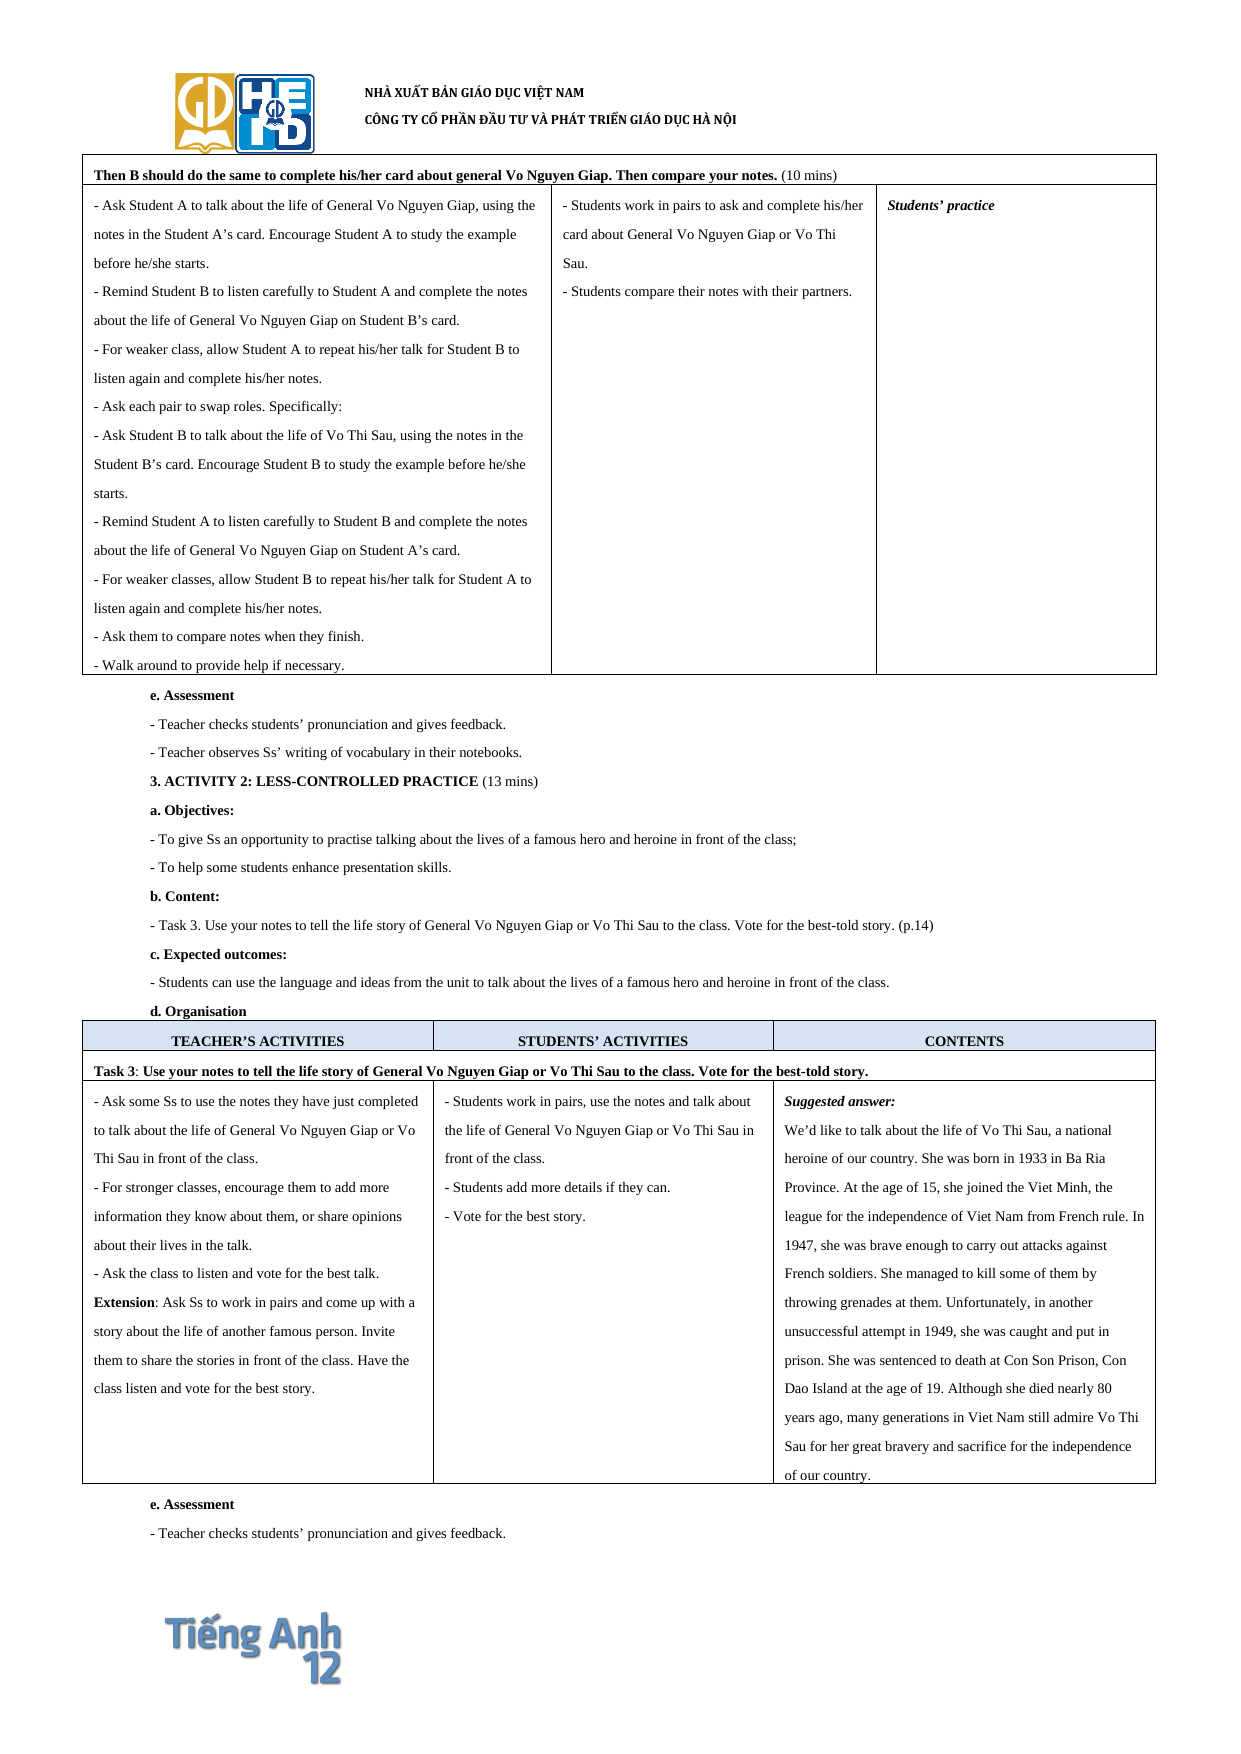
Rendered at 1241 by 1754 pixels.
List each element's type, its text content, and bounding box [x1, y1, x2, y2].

text - Teacher observes Ss’ writing of vocabulary in their notebooks. [150, 732, 1090, 761]
text - To help some students enhance presentation skills. [150, 847, 1090, 876]
text - Students can use the language and ideas from the unit to talk about the lives of a famous hero and heroine in front of the class. [150, 962, 1090, 991]
table_cell - Students work in pairs to ask and complete his/her card about General Vo Nguyen Giap or Vo Thi Sau. - Students compare their notes with their partners. [552, 185, 876, 674]
table_header STUDENTS’ ACTIVITIES [434, 1021, 773, 1050]
table_cell Task 3: Use your notes to tell the life story of General Vo Nguyen Giap or Vo Thi Sau to the class. Vote for the best-told story. [83, 1051, 1155, 1079]
table_cell - Ask some Ss to use the notes they have just completed to talk about the life of General Vo Nguyen Giap or Vo Thi Sau in front of the class. - For stronger classes, encourage them to add more information they know about them, or share opinions about their lives in the talk. - Ask the class to listen and vote for the best talk. Extension: Ask Ss to work in pairs and come up with a story about the life of another famous person. Invite them to share the stories in front of the class. Have the class listen and vote for the best story. [83, 1081, 433, 1483]
table_cell - Ask Student A to talk about the life of General Vo Nguyen Giap, using the notes in the Student A’s card. Encourage Student A to study the example before he/she starts. - Remind Student B to listen carefully to Student A and complete the notes about the life of General Vo Nguyen Giap on Student B’s card. - For weaker class, allow Student A to repeat his/her talk for Student B to listen again and complete his/her notes. - Ask each pair to swap roles. Specifically: - Ask Student B to talk about the life of Vo Thi Sau, using the notes in the Student B’s card. Encourage Student B to study the example before he/she starts. - Remind Student A to listen carefully to Student B and complete the notes about the life of General Vo Nguyen Giap on Student A’s card. - For weaker classes, allow Student B to repeat his/her talk for Student A to listen again and complete his/her notes. - Ask them to compare notes when they finish. - Walk around to provide help if necessary. [83, 185, 551, 674]
picture [175, 73, 315, 154]
table_cell - Students work in pairs, use the notes and talk about the life of General Vo Nguyen Giap or Vo Thi Sau in front of the class. - Students add more details if they can. - Vote for the best story. [434, 1081, 773, 1483]
text - Teacher checks students’ pronunciation and gives feedback. [150, 703, 1090, 732]
text e. Assessment [150, 1484, 1090, 1513]
text d. Organisation [150, 991, 1090, 1020]
text c. Expected outcomes: [150, 933, 1090, 962]
text 3. ACTIVITY 2: LESS-CONTROLLED PRACTICE (13 mins) [150, 761, 1090, 790]
text a. Objectives: [150, 790, 1090, 818]
table_header TEACHER’S ACTIVITIES [83, 1021, 433, 1050]
picture [149, 1595, 353, 1699]
table_cell Suggested answer: We’d like to talk about the life of Vo Thi Sau, a national heroine of our country. She was born in 1933 in Ba Ria Province. At the age of 15, she joined the Viet Minh, the league for the independence of Viet Nam from French rule. In 1947, she was brave enough to carry out attacks against French soldiers. She managed to kill some of them by throwing grenades at them. Unfortunately, in another unsuccessful attempt in 1949, she was caught and put in prison. She was sentenced to death at Con Son Prison, Con Dao Island at the age of 19. Although she died nearly 80 years ago, many generations in Viet Nam still admire Vo Thi Sau for her great bravery and sacrifice for the independence of our country. [774, 1081, 1155, 1483]
text - To give Ss an opportunity to practise talking about the lives of a famous hero and heroine in front of the class; [150, 818, 1090, 847]
text - Task 3. Use your notes to tell the life story of General Vo Nguyen Giap or Vo Thi Sau to the class. Vote for the best-told story. (p.14) [150, 905, 1090, 933]
text e. Assessment [150, 675, 1090, 703]
text b. Content: [150, 876, 1090, 905]
table_cell Students’ practice [877, 185, 1156, 674]
text - Teacher checks students’ pronunciation and gives feedback. [150, 1513, 1090, 1542]
table_header CONTENTS [774, 1021, 1155, 1050]
